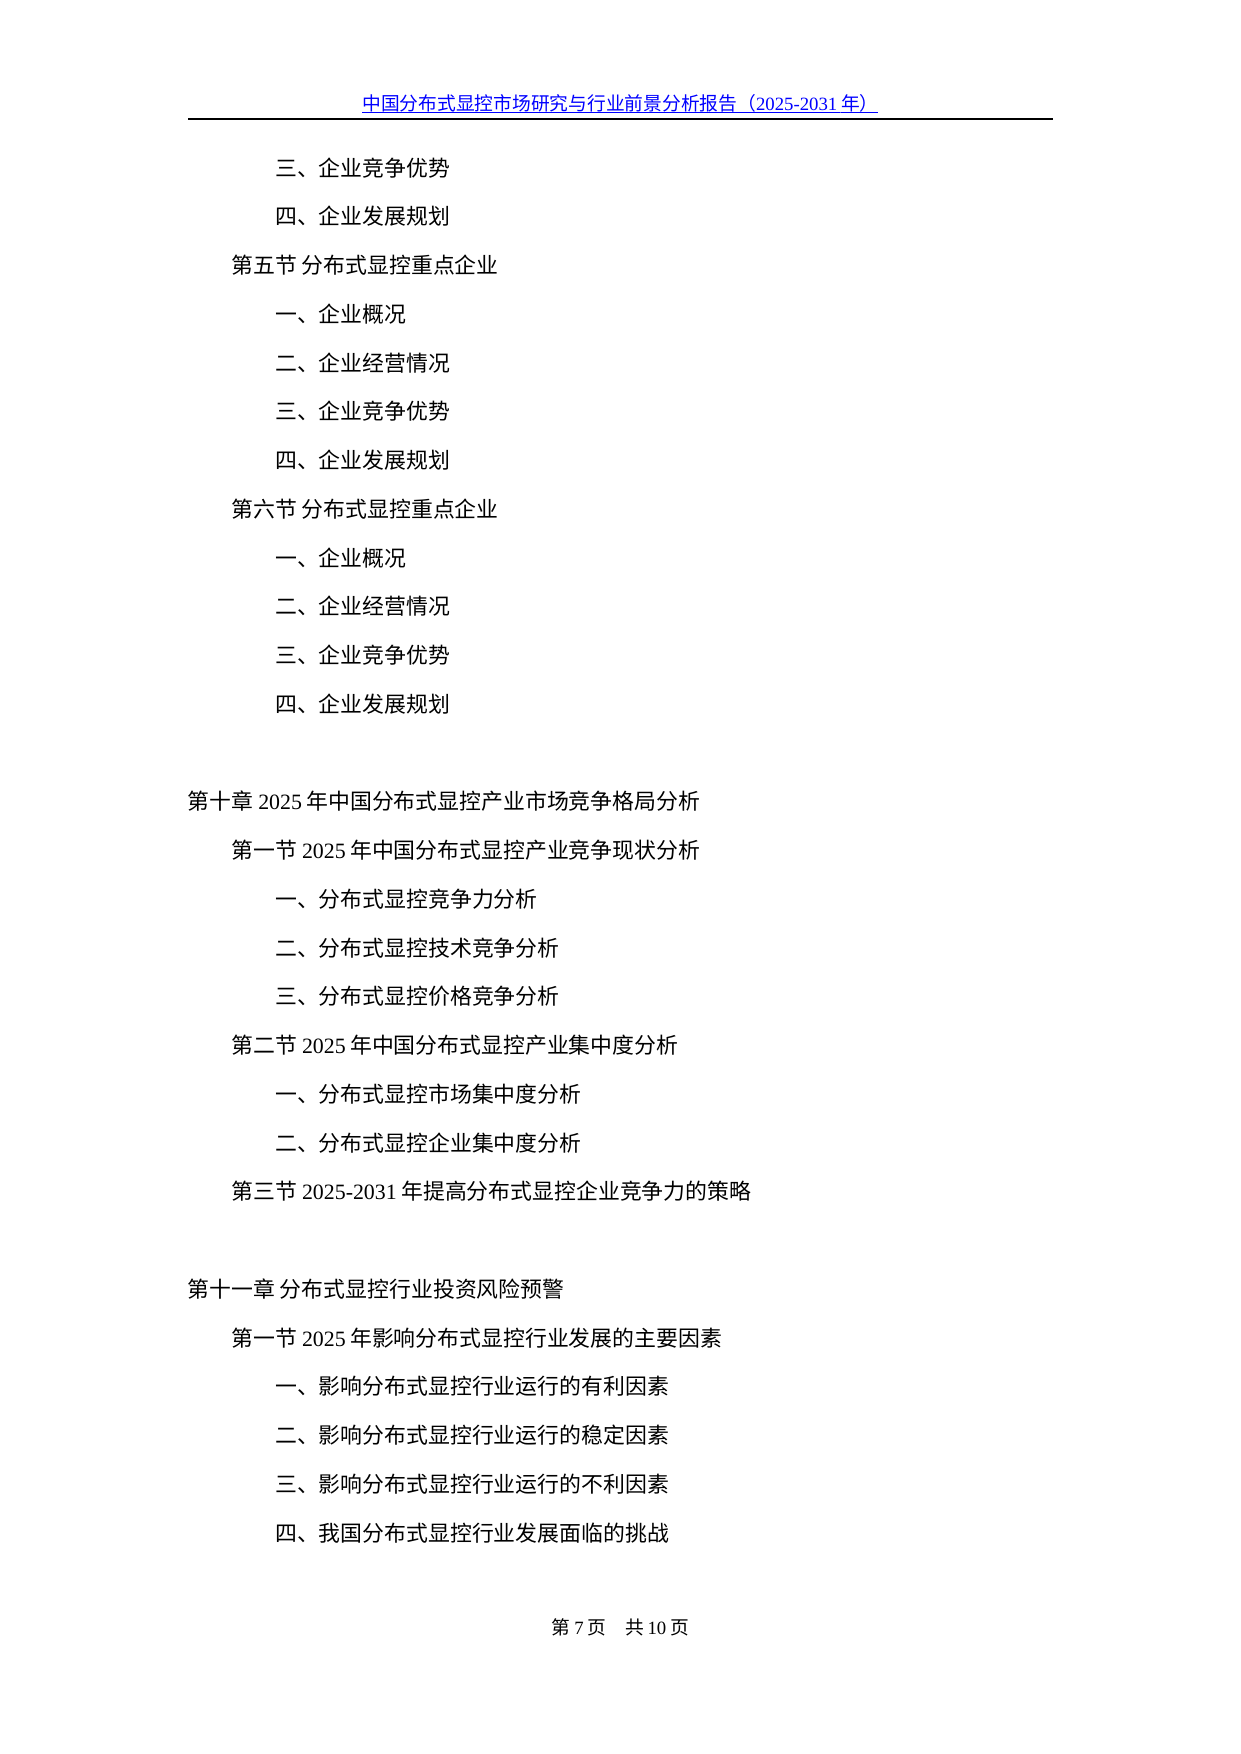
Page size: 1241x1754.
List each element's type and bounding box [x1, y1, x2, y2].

text [187, 150, 1053, 1548]
